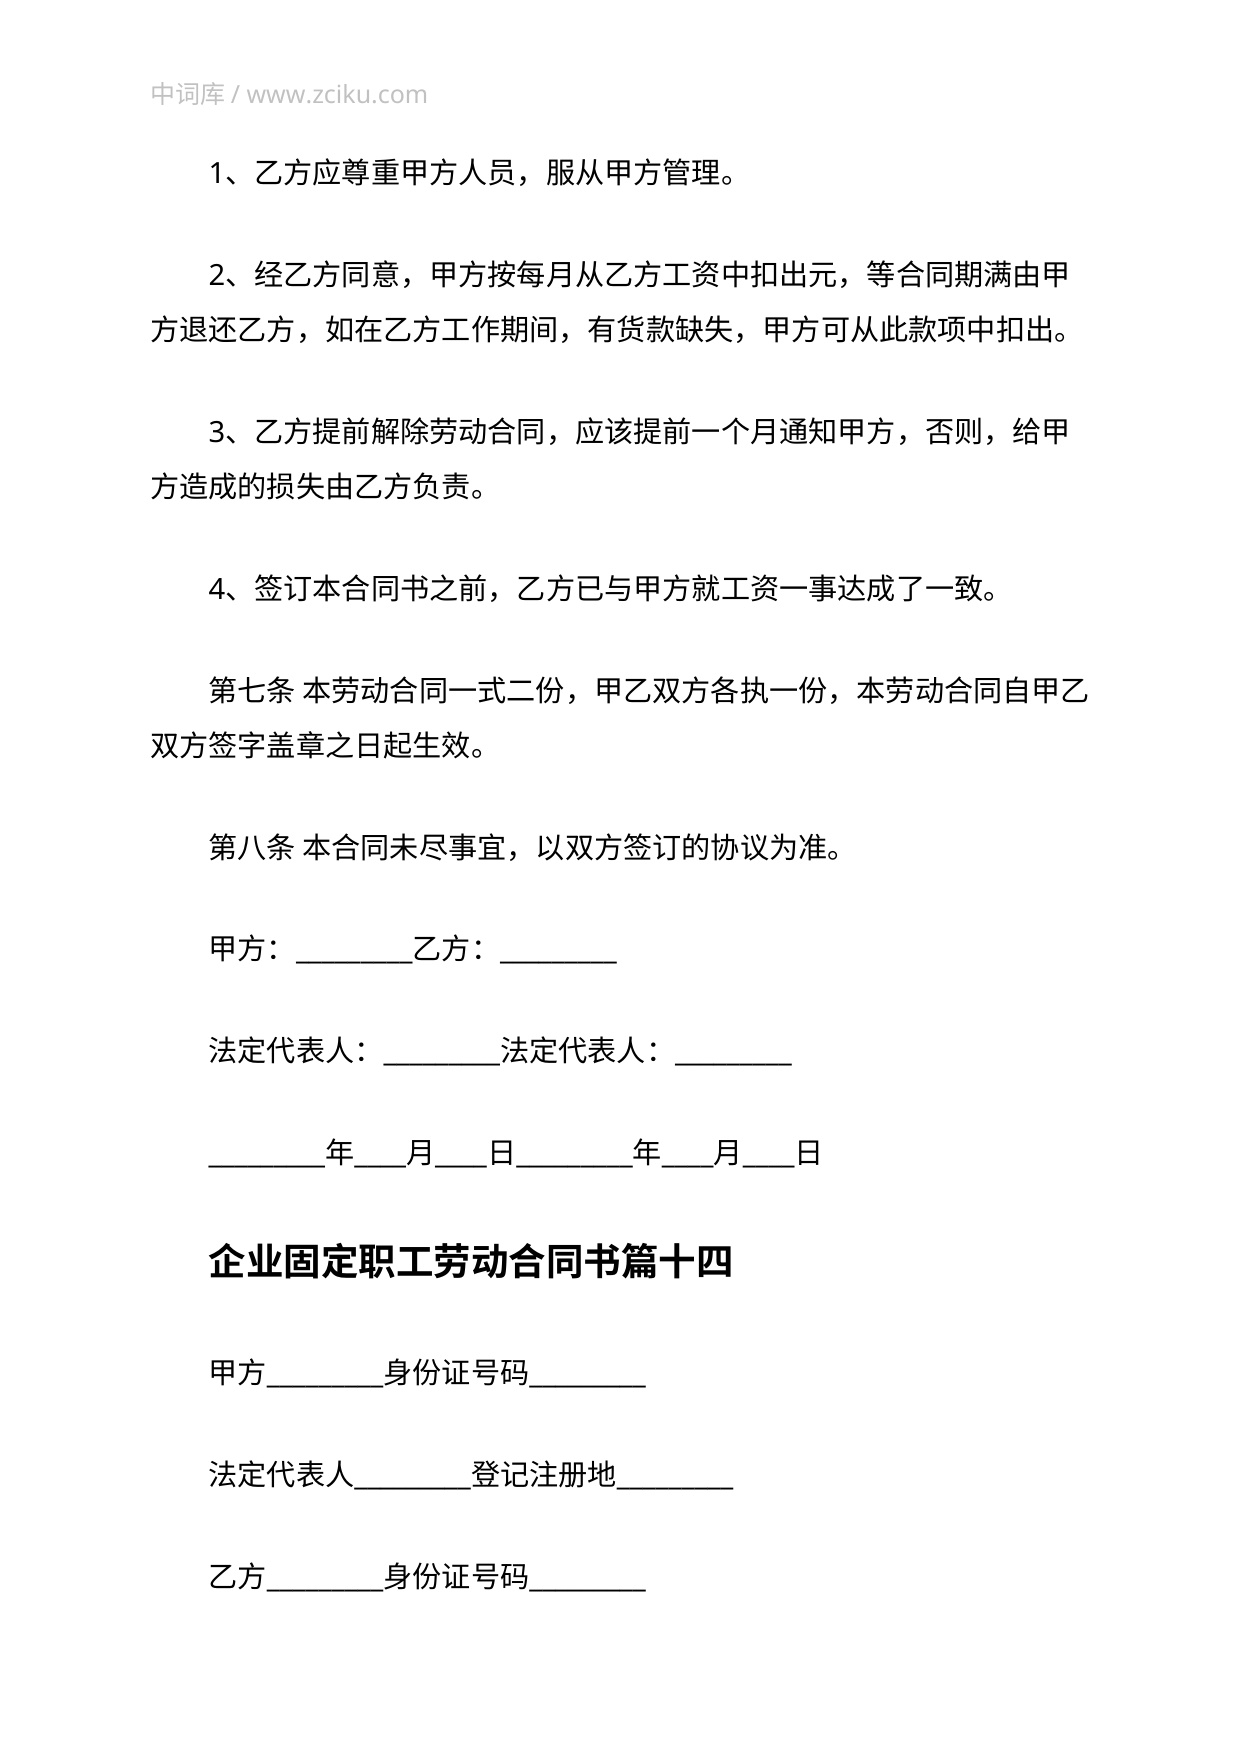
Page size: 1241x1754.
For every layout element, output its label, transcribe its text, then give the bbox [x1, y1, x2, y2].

text 法定代表人_________登记注册地_________ [150, 1451, 1090, 1494]
text 第七条 本劳动合同一式二份，甲乙双方各执一份，本劳动合同自甲乙双方签字盖章之日起生效。 [150, 667, 1090, 765]
text 4、签订本合同书之前，乙方已与甲方就工资一事达成了一致。 [150, 566, 1090, 608]
text 甲方：_________乙方：_________ [150, 926, 1090, 968]
text _________年____月____日_________年____月____日 [150, 1130, 1090, 1172]
text 甲方_________身份证号码_________ [150, 1349, 1090, 1392]
text 法定代表人：_________法定代表人：_________ [150, 1028, 1090, 1070]
text 乙方_________身份证号码_________ [150, 1553, 1090, 1596]
text 第八条 本合同未尽事宜，以双方签订的协议为准。 [150, 824, 1090, 866]
text 1、乙方应尊重甲方人员，服从甲方管理。 [150, 150, 1090, 192]
text 企业固定职工劳动合同书篇十四 [150, 1232, 1090, 1286]
text 3、乙方提前解除劳动合同，应该提前一个月通知甲方，否则，给甲方造成的损失由乙方负责。 [150, 409, 1090, 506]
text 2、经乙方同意，甲方按每月从乙方工资中扣出元，等合同期满由甲方退还乙方，如在乙方工作期间，有货款缺失，甲方可从此款项中扣出。 [150, 252, 1090, 349]
